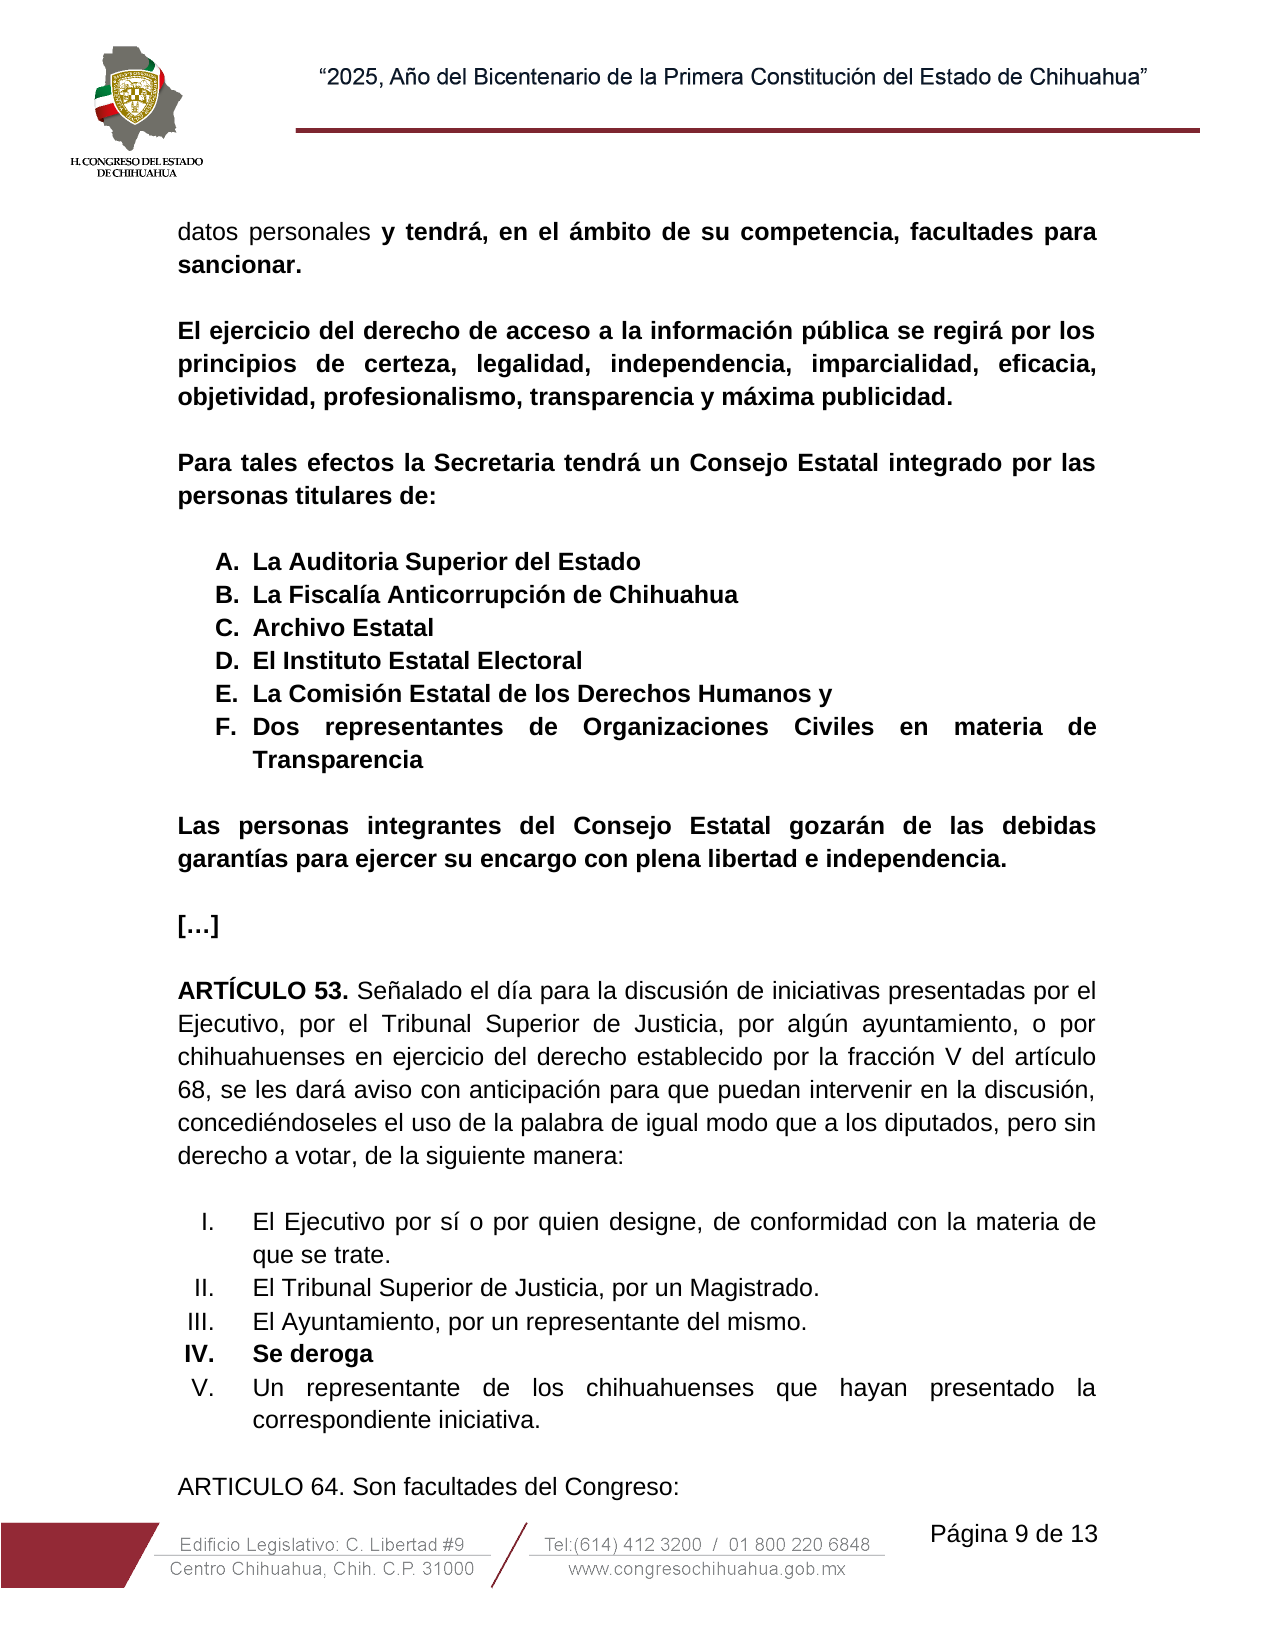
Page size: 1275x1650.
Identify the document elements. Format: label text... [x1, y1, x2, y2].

text […] [177, 910, 1098, 939]
list La Comisión Estatal de los Derechos Humanos y [215, 679, 1098, 708]
list El Tribunal Superior de Justicia, por un Magistrado. [215, 1273, 1098, 1302]
list El Ayuntamiento, por un representante del mismo. [215, 1306, 1098, 1335]
list Dos representantes de Organizaciones Civiles en materia de Transparencia [215, 712, 1098, 774]
text Para tales efectos la Secretaria tendrá un Consejo Estatal integrado por las personas titulares de: [177, 448, 1098, 510]
list Archivo Estatal [215, 613, 1098, 642]
list La Auditoria Superior del Estado [215, 547, 1098, 576]
text Las personas integrantes del Consejo Estatal gozarán de las debidas garantías para ejercer su encargo con plena libertad e independencia. [177, 811, 1098, 873]
text El ejercicio del derecho de acceso a la información pública se regirá por los principios de certeza, legalidad, independencia, imparcialidad, eficacia, objetividad, profesionalismo, transparencia y máxima publicidad. [177, 316, 1098, 411]
picture [0, 0, 1275, 1650]
list El Ejecutivo por sí o por quien designe, de conformidad con la materia de que se trate. [215, 1207, 1098, 1269]
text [177, 217, 1098, 278]
list La Fiscalía Anticorrupción de Chihuahua [215, 580, 1098, 609]
text ARTÍCULO 53. Señalado el día para la discusión de iniciativas presentadas por el Ejecutivo, por el Tribunal Superior de Justicia, por algún ayuntamiento, o por chihuahuenses en ejercicio del derecho establecido por la fracción V del artículo 68, se les dará aviso con anticipación para que puedan intervenir en la discusión, concediéndoseles el uso de la palabra de igual modo que a los diputados, pero sin derecho a votar, de la siguiente manera: [177, 976, 1098, 1170]
list Se deroga [215, 1339, 1098, 1368]
list El Instituto Estatal Electoral [215, 646, 1098, 675]
text ARTICULO 64. Son facultades del Congreso: [177, 1472, 1098, 1500]
list Un representante de los chihuahuenses que hayan presentado la correspondiente iniciativa. [215, 1372, 1098, 1434]
